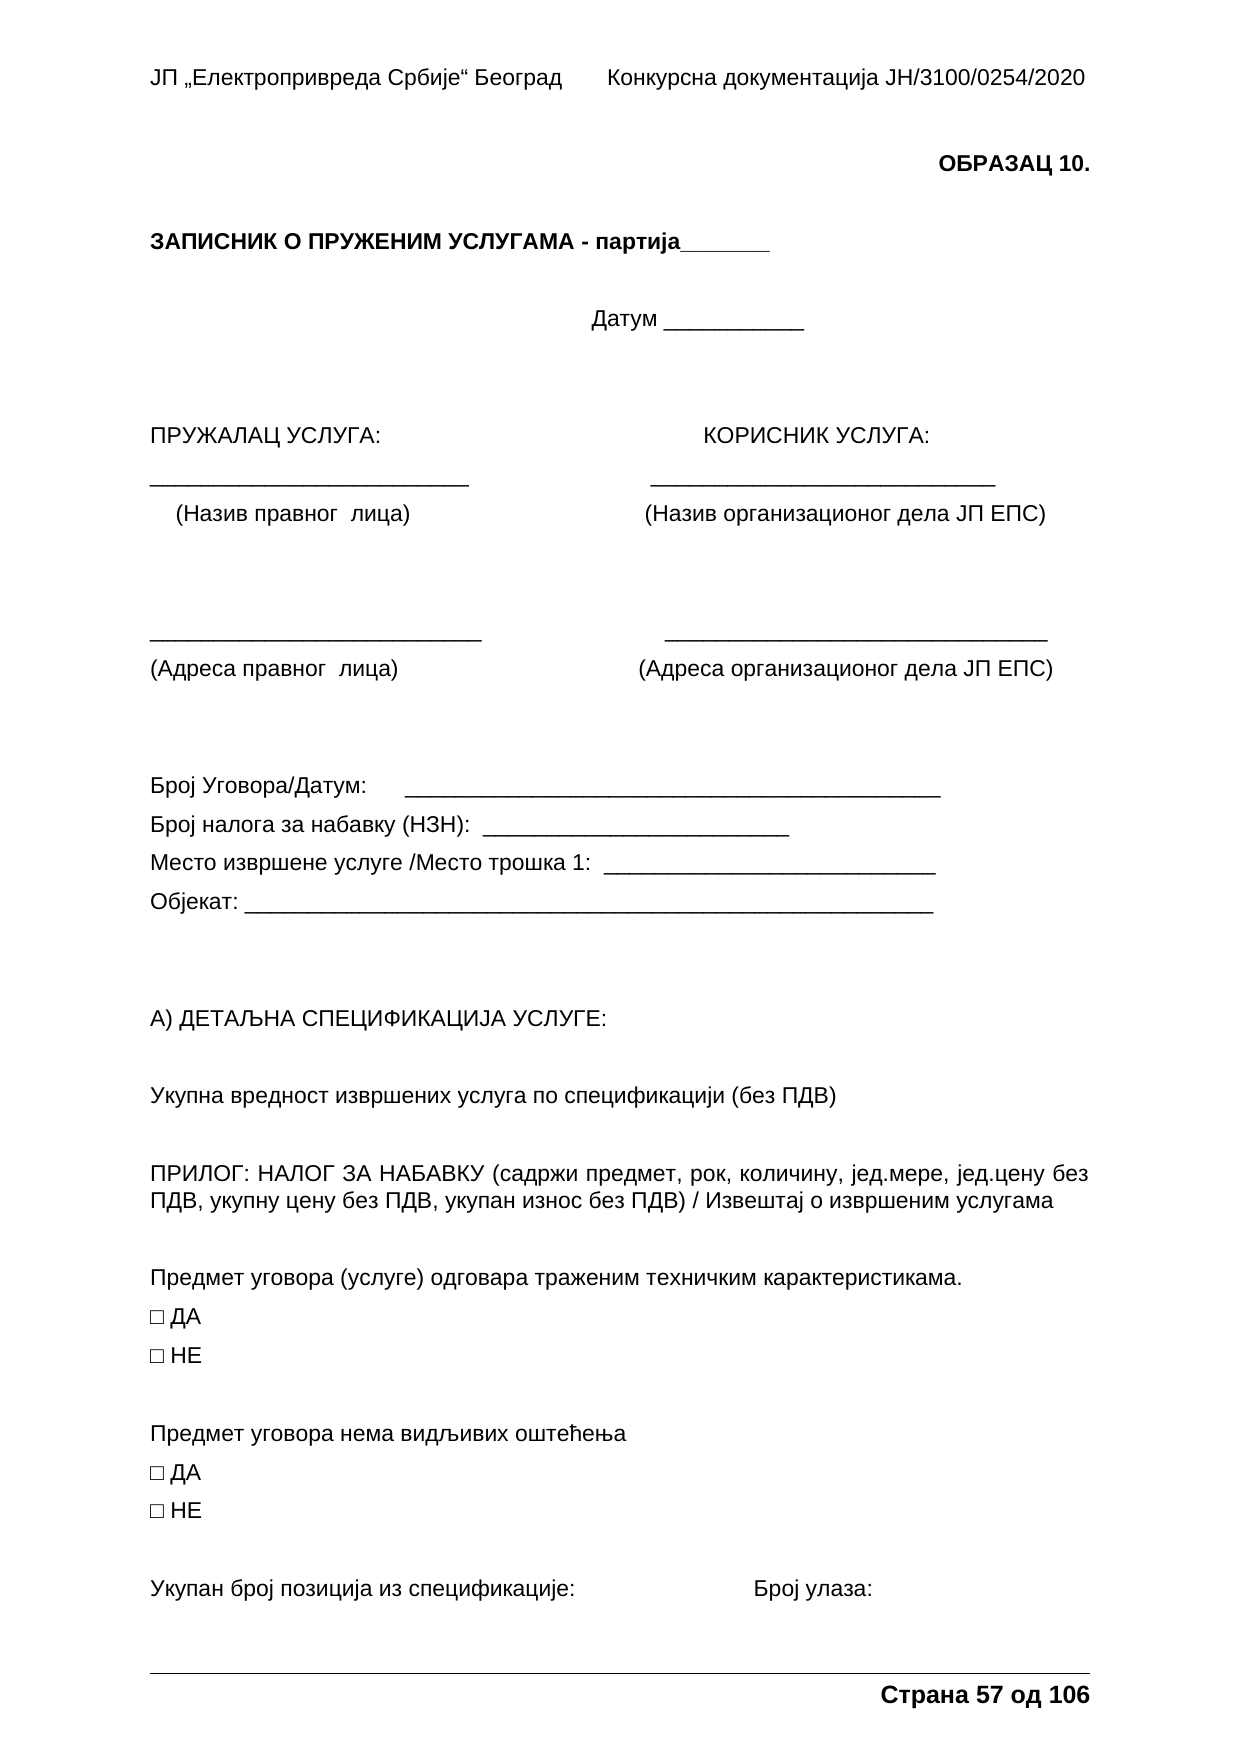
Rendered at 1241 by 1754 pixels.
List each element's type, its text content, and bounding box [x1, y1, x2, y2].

text ПРУЖАЛАЦ УСЛУГА: КОРИСНИК УСЛУГА: [150, 422, 1090, 448]
text □ ДА [150, 1458, 1090, 1485]
text Предмет уговора нема видљивих оштећења [150, 1420, 1090, 1446]
text Укупна вредност извршених услуга по спецификацији (без ПДВ) [150, 1082, 1090, 1109]
text □ ДА [150, 1303, 1090, 1329]
text Укупан број позиција из спецификације: Број улаза: [150, 1575, 1090, 1601]
text ЗАПИСНИК О ПРУЖЕНИМ УСЛУГАМА - партија_______ [150, 228, 1090, 254]
text Број налога за набавку (НЗН): ________________________ [150, 811, 1090, 837]
text (Адреса правног лица) (Адреса организационог дела ЈП ЕПС) [150, 655, 1090, 681]
text _________________________ ___________________________ [150, 461, 1090, 487]
text Датум ___________ [150, 305, 1090, 332]
text ОБРАЗАЦ 10. [150, 150, 1090, 176]
text А) ДЕТАЉНА СПЕЦИФИКАЦИЈА УСЛУГЕ: [150, 1005, 1090, 1031]
text □ НЕ [150, 1497, 1090, 1524]
text Објекат: ______________________________________________________ [150, 888, 1090, 914]
text □ НЕ [150, 1342, 1090, 1368]
text Место извршене услуге /Место трошка 1: __________________________ [150, 849, 1090, 876]
text (Назив правног лица) (Назив организационог дела ЈП ЕПС) [150, 500, 1090, 526]
text Предмет уговора (услуге) одговара траженим техничким карактеристикама. [150, 1264, 1090, 1291]
text Број Уговора/Датум: __________________________________________ [150, 772, 1090, 798]
text __________________________ ______________________________ [150, 616, 1090, 643]
text ПРИЛОГ: НАЛОГ ЗА НАБАВКУ (садржи предмет, рок, количину, јед.мере, јед.цену без ПДВ, укупну цену без ПДВ, укупан износ без ПДВ) / Извештај о извршеним услугама [150, 1160, 1090, 1213]
